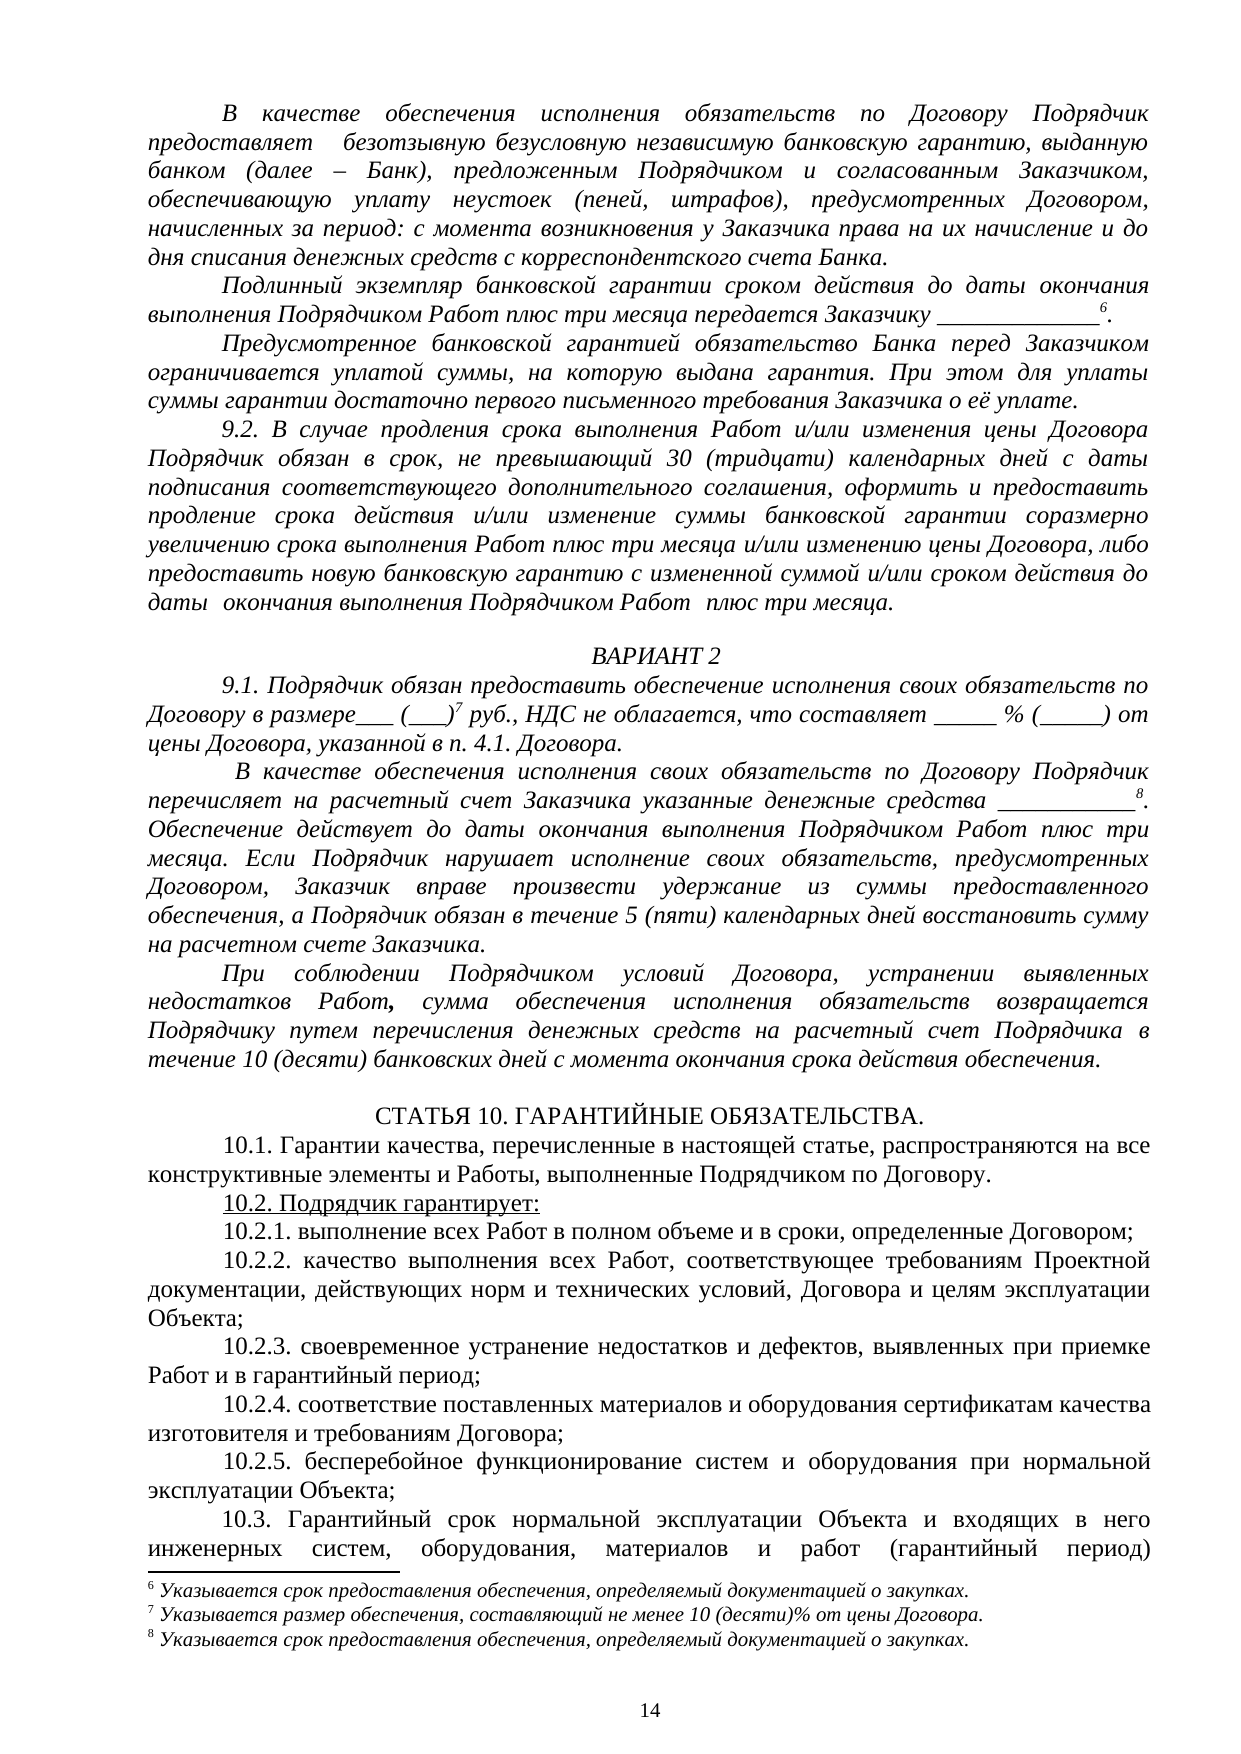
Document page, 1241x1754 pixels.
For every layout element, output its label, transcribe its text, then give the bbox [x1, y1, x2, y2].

text 10.2.5. бесперебойное функционирование систем и оборудования при нормальной эксплуатации Объекта; [148, 1446, 1152, 1504]
text 10.2. Подрядчик гарантирует: [148, 1188, 1152, 1216]
text 9.1. Подрядчик обязан предоставить обеспечение исполнения своих обязательств по Договору в размере___ (___) руб., НДС не облагается, что составляет _____ % (_____) от цены Договора, указанной в п. 4.1. Договора. [148, 670, 1152, 756]
text ВАРИАНТ 2 [148, 641, 1152, 670]
text 10.2.3. своевременное устранение недостатков и дефектов, выявленных при приемке Работ и в гарантийный период; [148, 1331, 1152, 1389]
text 10.2.2. качество выполнения всех Работ, соответствующее требованиям Проектной документации, действующих норм и технических условий, Договора и целям эксплуатации Объекта; [148, 1245, 1152, 1331]
text 10.2.4. соответствие поставленных материалов и оборудования сертификатам качества изготовителя и требованиям Договора; [148, 1389, 1152, 1446]
text Подлинный экземпляр банковской гарантии сроком действия до даты окончания выполнения Подрядчиком Работ плюс три месяца передается Заказчику _____________. [148, 270, 1152, 328]
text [148, 1504, 1152, 1561]
text СТАТЬЯ 10. ГАРАНТИЙНЫЕ ОБЯЗАТЕЛЬСТВА. [148, 1101, 1152, 1130]
text 10.1. Гарантии качества, перечисленные в настоящей статье, распространяются на все конструктивные элементы и Работы, выполненные Подрядчиком по Договору. [148, 1130, 1152, 1188]
text В качестве обеспечения исполнения обязательств по Договору Подрядчик предоставляет безотзывную безусловную независимую банковскую гарантию, выданную банком (далее – Банк), предложенным Подрядчиком и согласованным Заказчиком, обеспечивающую уплату неустоек (пеней, штрафов), предусмотренных Договором, начисленных за период: с момента возникновения у Заказчика права на их начисление и до дня списания денежных средств с корреспондентского счета Банка. [148, 98, 1152, 270]
text Предусмотренное банковской гарантией обязательство Банка перед Заказчиком ограничивается уплатой суммы, на которую выдана гарантия. При этом для уплаты суммы гарантии достаточно первого письменного требования Заказчика о её уплате. [148, 328, 1152, 414]
text 10.2.1. выполнение всех Работ в полном объеме и в сроки, определенные Договором; [148, 1216, 1152, 1245]
text 9.2. В случае продления срока выполнения Работ и/или изменения цены Договора Подрядчик обязан в срок, не превышающий 30 (тридцати) календарных дней с даты подписания соответствующего дополнительного соглашения, оформить и предоставить продление срока действия и/или изменение суммы банковской гарантии соразмерно увеличению срока выполнения Работ плюс три месяца и/или изменению цены Договора, либо предоставить новую банковскую гарантию с измененной суммой и/или сроком действия до даты окончания выполнения Подрядчиком Работ плюс три месяца. [148, 414, 1152, 617]
text В качестве обеспечения исполнения своих обязательств по Договору Подрядчик перечисляет на расчетный счет Заказчика указанные денежные средства ___________. Обеспечение действует до даты окончания выполнения Подрядчиком Работ плюс три месяца. Если Подрядчик нарушает исполнение своих обязательств, предусмотренных Договором, Заказчик вправе произвести удержание из суммы предоставленного обеспечения, а Подрядчик обязан в течение 5 (пяти) календарных дней восстановить сумму на расчетном счете Заказчика. [148, 756, 1152, 958]
text При соблюдении Подрядчиком условий Договора, устранении выявленных недостатков Работ, сумма обеспечения исполнения обязательств возвращается Подрядчику путем перечисления денежных средств на расчетный счет Подрядчика в течение 10 (десяти) банковских дней с момента окончания срока действия обеспечения. [148, 958, 1152, 1073]
